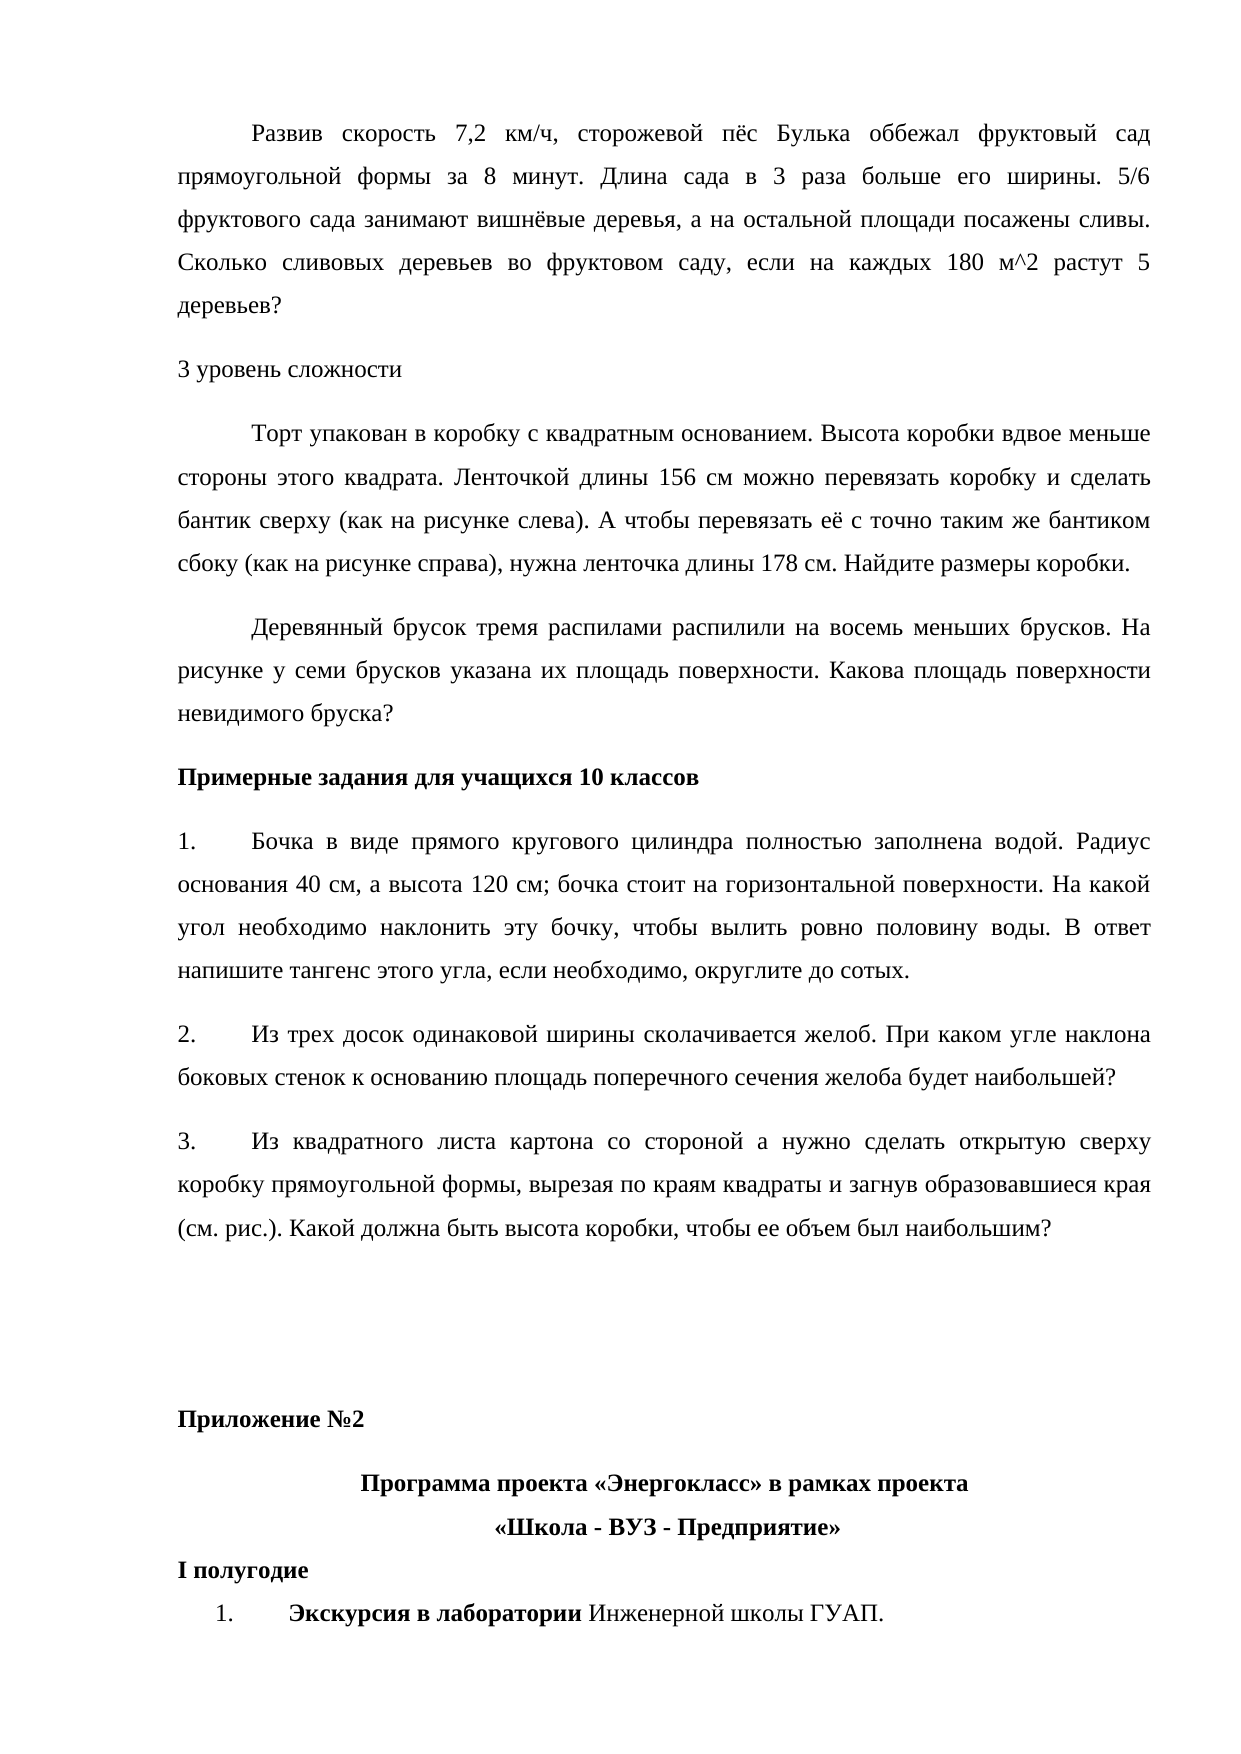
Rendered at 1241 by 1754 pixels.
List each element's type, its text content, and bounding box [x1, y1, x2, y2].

text 2. Из трех досок одинаковой ширины сколачивается желоб. При каком угле наклона боковых стенок к основанию площадь поперечного сечения желоба будет наибольшей? [177, 1019, 1152, 1091]
text 3 уровень сложности [177, 354, 1152, 383]
text Деревянный брусок тремя распилами распилили на восемь меньших брусков. На рисунке у семи брусков указана их площадь поверхности. Какова площадь поверхности невидимого бруска? [177, 612, 1152, 727]
text Приложение №2 [177, 1404, 1152, 1433]
text Программа проекта «Энергокласс» в рамках проекта [177, 1468, 1152, 1497]
text Развив скорость 7,2 км/ч, сторожевой пёс Булька оббежал фруктовый сад прямоугольной формы за 8 минут. Длина сада в 3 раза больше его ширины. 5/6 фруктового сада занимают вишнёвые деревья, а на остальной площади посажены сливы. Сколько сливовых деревьев во фруктовом саду, если на каждых 180 м^2 растут 5 деревьев? [177, 118, 1152, 319]
text Торт упакован в коробку с квадратным основанием. Высота коробки вдвое меньше стороны этого квадрата. Ленточкой длины 156 см можно перевязать коробку и сделать бантик сверху (как на рисунке слева). А чтобы перевязать её с точно таким же бантиком сбоку (как на рисунке справа), нужна ленточка длины 178 см. Найдите размеры коробки. [177, 418, 1152, 577]
text Примерные задания для учащихся 10 классов [177, 762, 1152, 791]
list Экскурсия в лаборатории Инженерной школы ГУАП. [215, 1598, 1152, 1627]
text 3. Из квадратного листа картона со стороной a нужно сделать открытую сверху коробку прямоугольной формы, вырезая по краям квадраты и загнув образовавшиеся края (см. рис.). Какой должна быть высота коробки, чтобы ее объем был наибольшим? [177, 1126, 1152, 1241]
text 1. Бочка в виде прямого кругового цилиндра полностью заполнена водой. Радиус основания 40 см, а высота 120 см; бочка стоит на горизонтальной поверхности. На какой угол необходимо наклонить эту бочку, чтобы вылить ровно половину воды. В ответ напишите тангенс этого угла, если необходимо, округлите до сотых. [177, 826, 1152, 984]
text I полугодие [177, 1555, 1152, 1583]
text «Школа - ВУЗ - Предприятие» [177, 1512, 1152, 1540]
